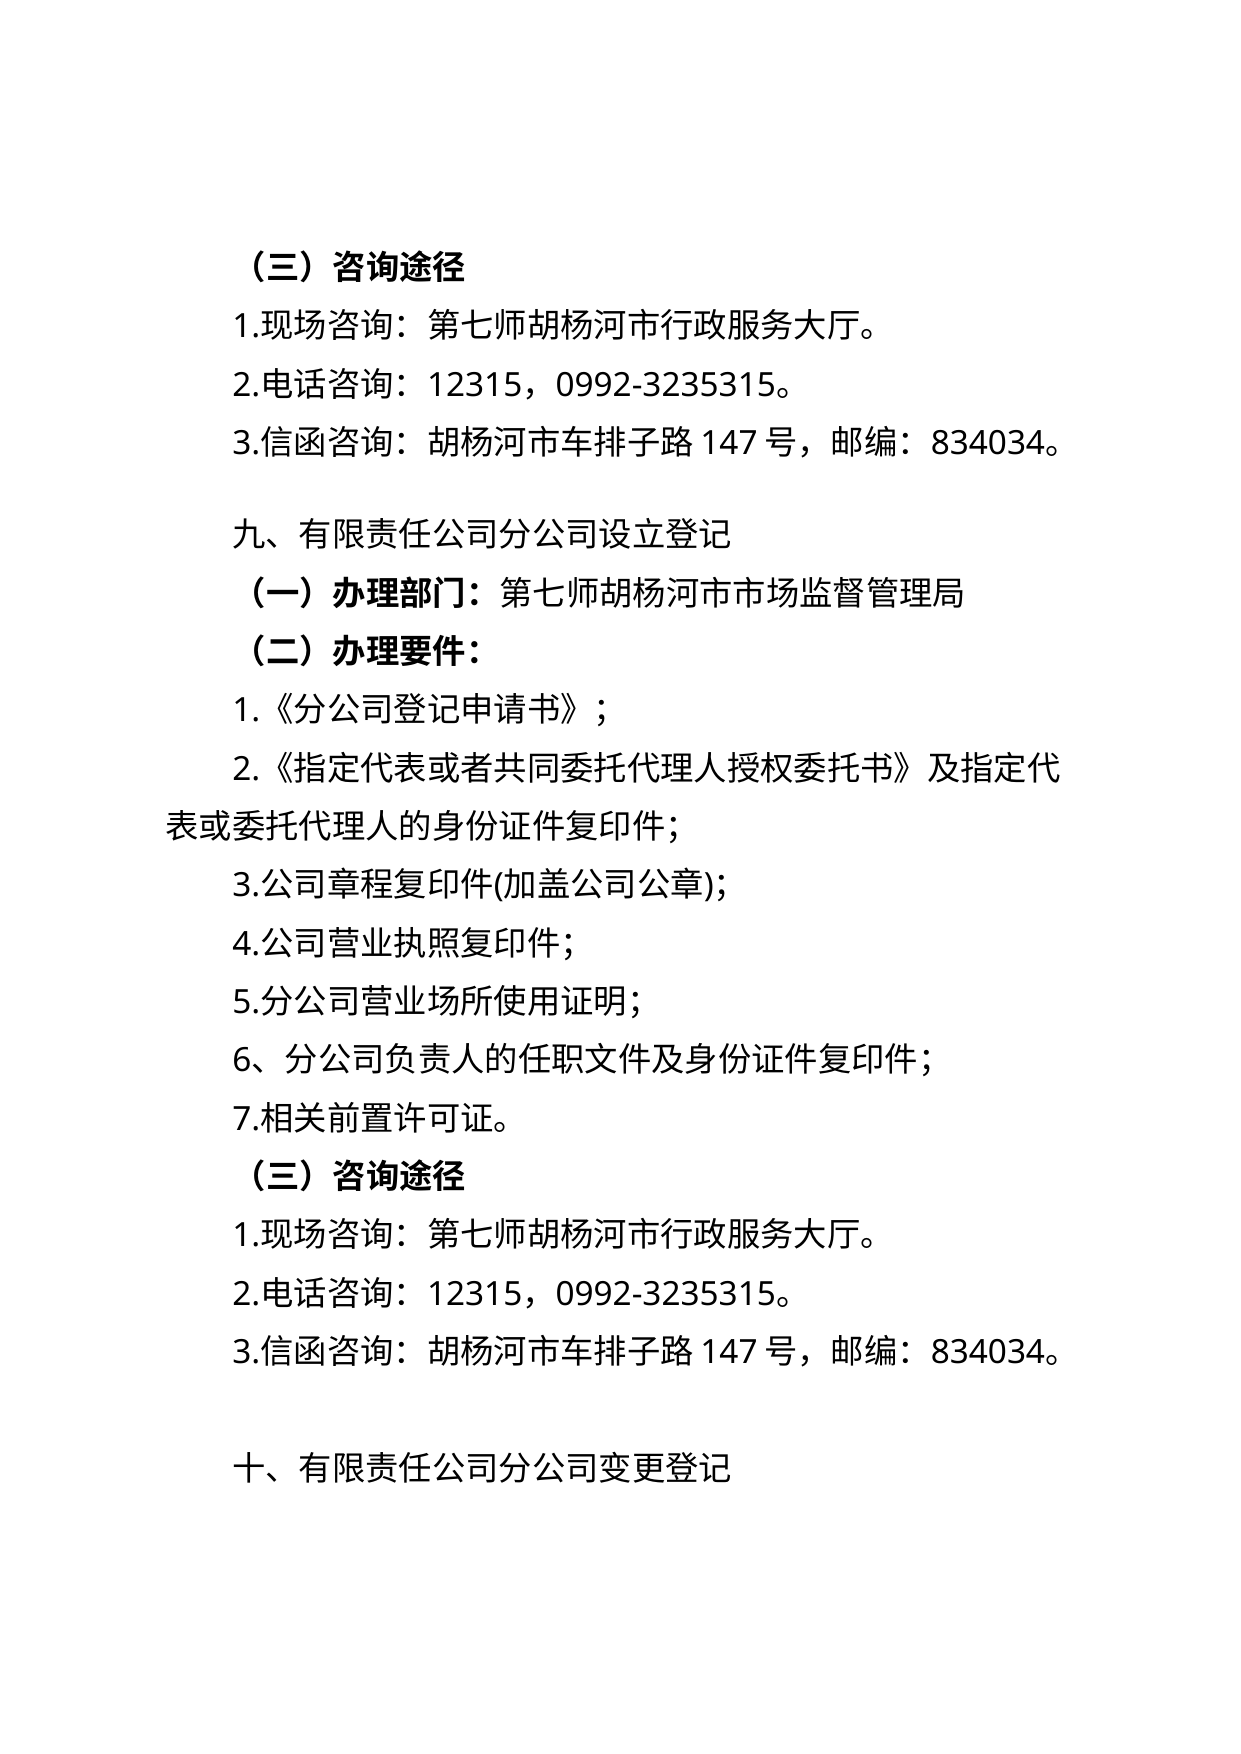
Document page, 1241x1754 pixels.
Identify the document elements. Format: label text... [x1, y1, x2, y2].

text （一）办理部门：第七师胡杨河市市场监督管理局 [165, 558, 1087, 617]
text （三）咨询途径 [165, 233, 1087, 291]
text 1.现场咨询：第七师胡杨河市行政服务大厅。 [165, 291, 1087, 349]
text 2.电话咨询：12315，0992-3235315。 [165, 349, 1087, 408]
text 5.分公司营业场所使用证明； [165, 967, 1087, 1025]
text 3.信函咨询：胡杨河市车排子路147号，邮编：834034。 [165, 408, 1087, 466]
text 1.现场咨询：第七师胡杨河市行政服务大厅。 [165, 1200, 1087, 1258]
text 6、分公司负责人的任职文件及身份证件复印件； [165, 1025, 1087, 1083]
text （二）办理要件： [165, 617, 1087, 675]
text 3.信函咨询：胡杨河市车排子路147号，邮编：834034。 [165, 1317, 1087, 1375]
text （三）咨询途径 [165, 1142, 1087, 1200]
text 3.公司章程复印件(加盖公司公章)； [165, 850, 1087, 908]
text 2.《指定代表或者共同委托代理人授权委托书》及指定代表或委托代理人的身份证件复印件； [165, 733, 1087, 850]
text 九、有限责任公司分公司设立登记 [165, 500, 1087, 558]
text 2.电话咨询：12315，0992-3235315。 [165, 1258, 1087, 1317]
text 7.相关前置许可证。 [165, 1083, 1087, 1142]
text 十、有限责任公司分公司变更登记 [165, 1433, 1087, 1492]
text 1.《分公司登记申请书》； [165, 675, 1087, 733]
text 4.公司营业执照复印件； [165, 908, 1087, 967]
